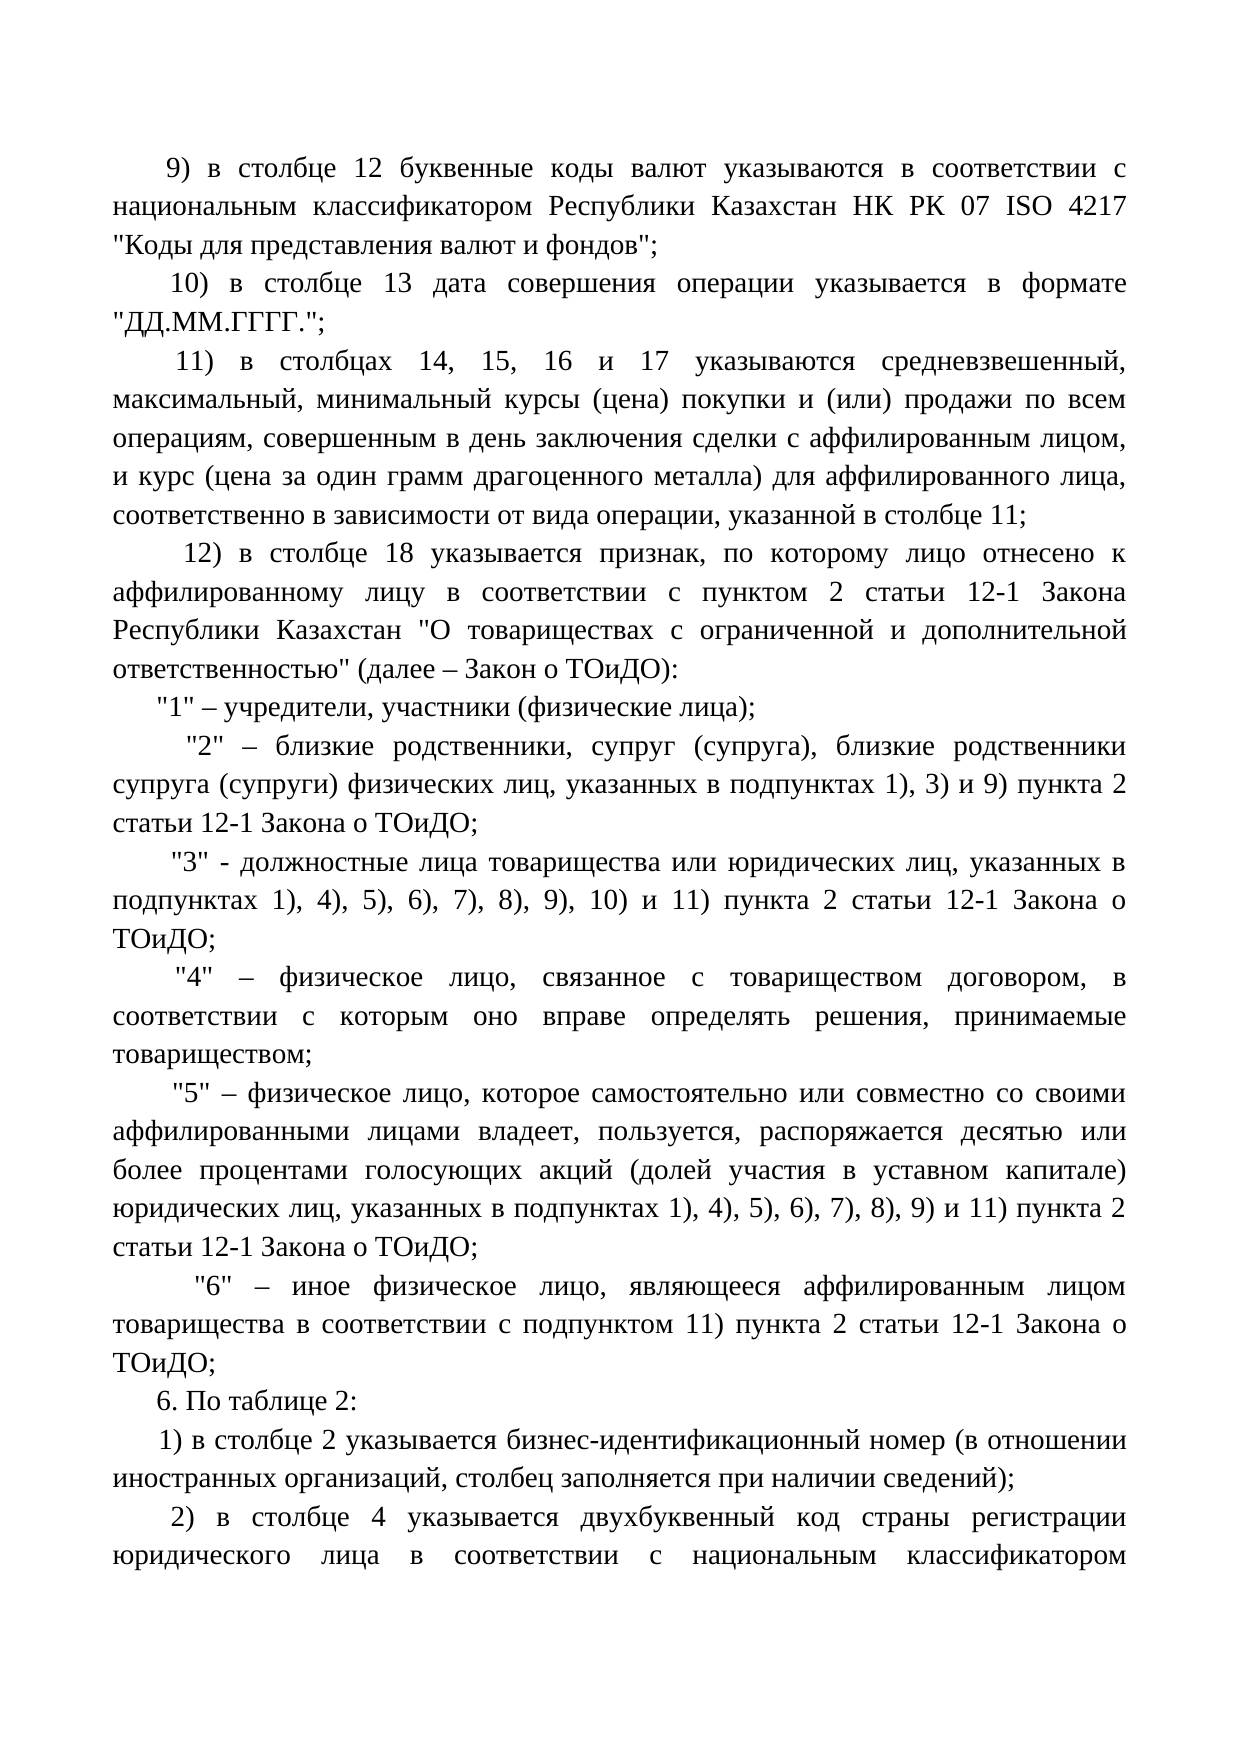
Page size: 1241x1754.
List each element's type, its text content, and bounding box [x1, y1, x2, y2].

text "1" – учредители, участники (физические лица); [112, 689, 1128, 723]
text "4" – физическое лицо, связанное с товариществом договором, в соответствии с которым оно вправе определять решения, принимаемые товариществом; [112, 959, 1128, 1070]
text "3" - должностные лица товарищества или юридических лиц, указанных в подпунктах 1), 4), 5), 6), 7), 8), 9), 10) и 11) пункта 2 статьи 12-1 Закона о ТОиДО; [112, 844, 1128, 954]
text "2" – близкие родственники, супруг (супруга), близкие родственники супруга (супруги) физических лиц, указанных в подпунктах 1), 3) и 9) пункта 2 статьи 12-1 Закона о ТОиДО; [112, 728, 1128, 839]
text 10) в столбце 13 дата совершения операции указывается в формате "ДД.ММ.ГГГГ."; [112, 266, 1128, 338]
text "6" – иное физическое лицо, являющееся аффилированным лицом товарищества в соответствии с подпунктом 11) пункта 2 статьи 12-1 Закона о ТОиДО; [112, 1268, 1128, 1378]
text 1) в столбце 2 указывается бизнес-идентификационный номер (в отношении иностранных организаций, столбец заполняется при наличии сведений); [112, 1422, 1128, 1494]
text "5" – физическое лицо, которое самостоятельно или совместно со своими аффилированными лицами владеет, пользуется, распоряжается десятью или более процентами голосующих акций (долей участия в уставном капитале) юридических лиц, указанных в подпунктах 1), 4), 5), 6), 7), 8), 9) и 11) пункта 2 статьи 12-1 Закона о ТОиДО; [112, 1075, 1128, 1263]
text 12) в столбце 18 указывается признак, по которому лицо отнесено к аффилированному лицу в соответствии с пунктом 2 статьи 12-1 Закона Республики Казахстан "О товариществах с ограниченной и дополнительной ответственностью" (далее – Закон о ТОиДО): [112, 535, 1128, 684]
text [112, 1499, 1128, 1571]
text 11) в столбцах 14, 15, 16 и 17 указываются средневзвешенный, максимальный, минимальный курсы (цена) покупки и (или) продажи по всем операциям, совершенным в день заключения сделки с аффилированным лицом, и курс (цена за один грамм драгоценного металла) для аффилированного лица, соответственно в зависимости от вида операции, указанной в столбце 11; [112, 343, 1128, 530]
text 6. По таблице 2: [112, 1383, 1128, 1417]
text 9) в столбце 12 буквенные коды валют указываются в соответствии с национальным классификатором Республики Казахстан НК РК 07 ISO 4217 "Коды для представления валют и фондов"; [112, 150, 1128, 261]
